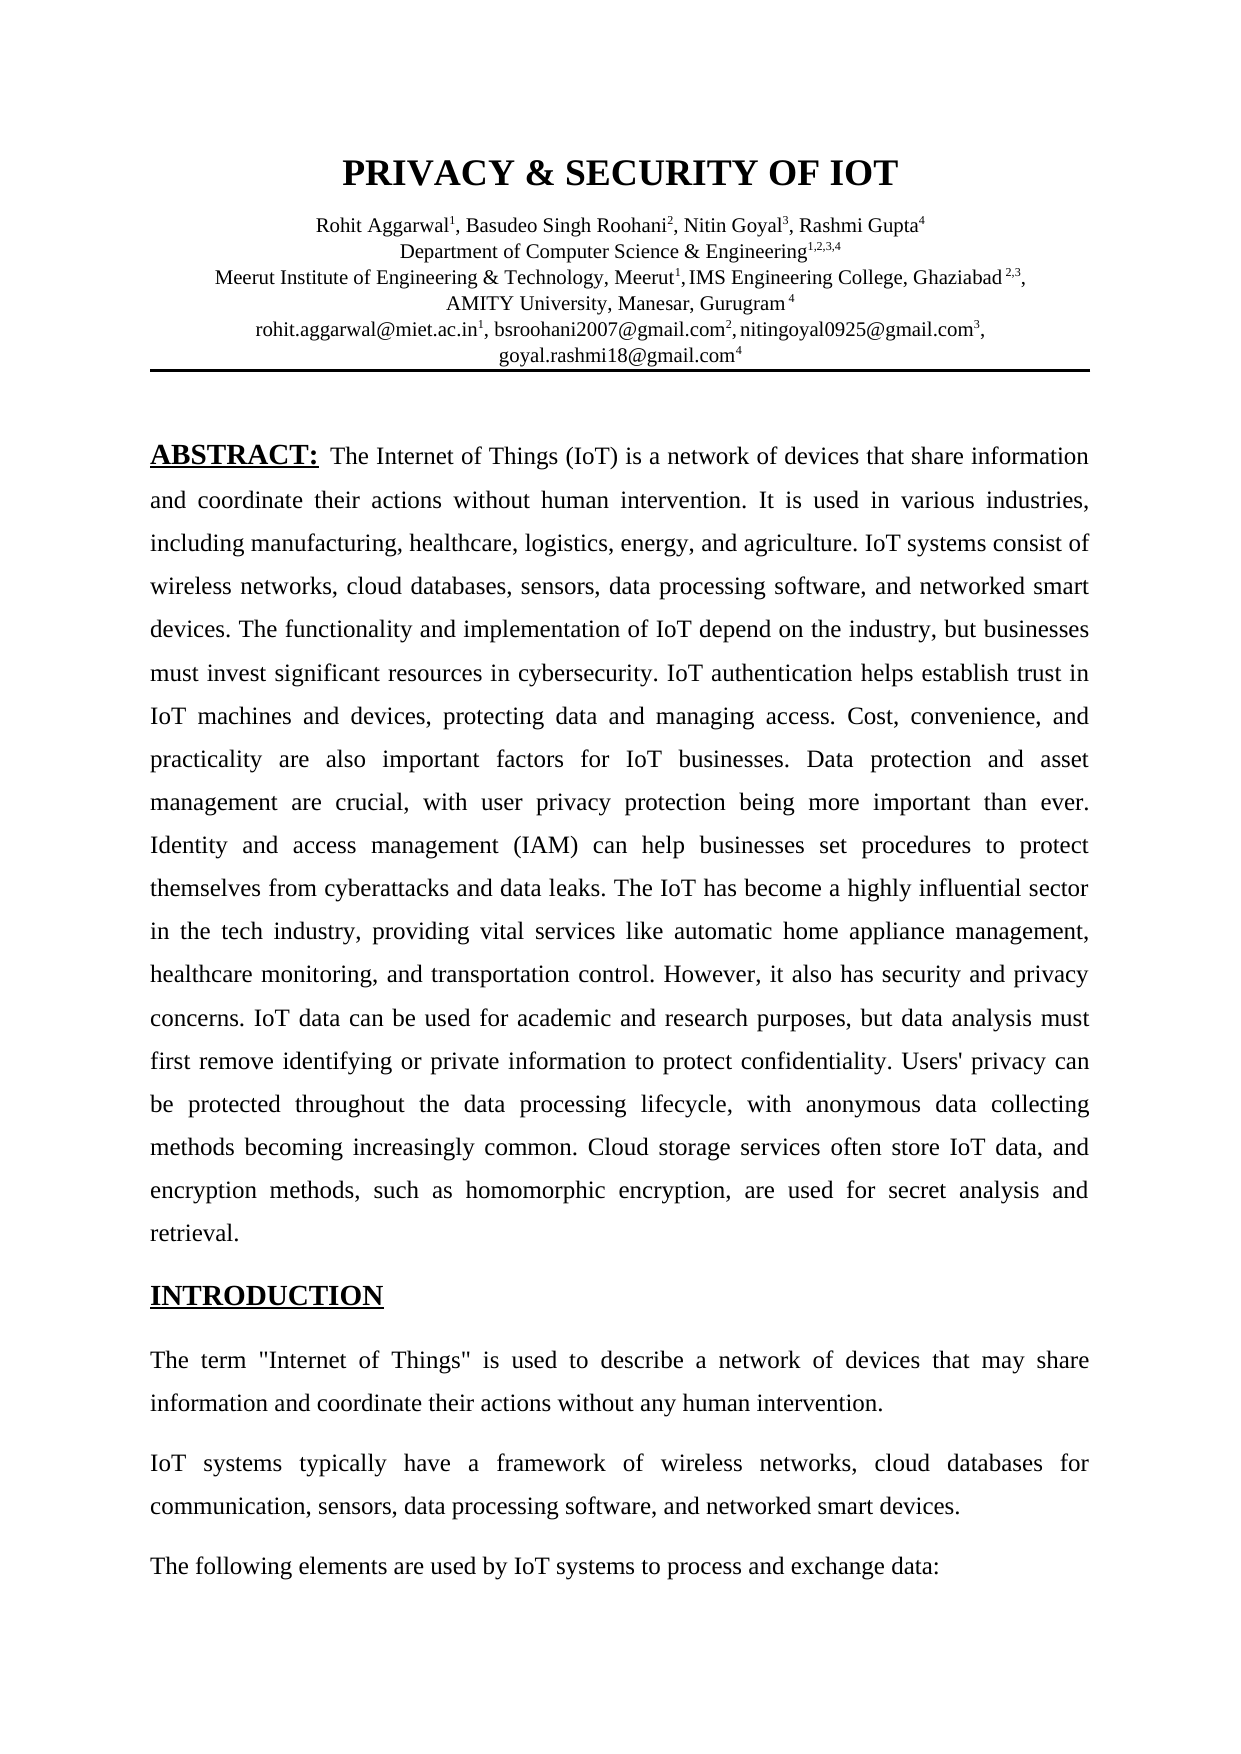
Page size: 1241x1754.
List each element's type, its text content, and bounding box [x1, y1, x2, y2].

text IoT systems typically have a framework of wireless networks, cloud databases for communication, sensors, data processing software, and networked smart devices. [150, 1448, 1090, 1520]
text INTRODUCTION [150, 1278, 1090, 1312]
text AMITY University, Manesar, Gurugram 4 [150, 291, 1090, 315]
text ABSTRACT: The Internet of Things (IoT) is a network of devices that share information and coordinate their actions without human intervention. It is used in various industries, including manufacturing, healthcare, logistics, energy, and agriculture. IoT systems consist of wireless networks, cloud databases, sensors, data processing software, and networked smart devices. The functionality and implementation of IoT depend on the industry, but businesses must invest significant resources in cybersecurity. IoT authentication helps establish trust in IoT machines and devices, protecting data and managing access. Cost, convenience, and practicality are also important factors for IoT businesses. Data protection and asset management are crucial, with user privacy protection being more important than ever. Identity and access management (IAM) can help businesses set procedures to protect themselves from cyberattacks and data leaks. The IoT has become a highly influential sector in the tech industry, providing vital services like automatic home appliance management, healthcare monitoring, and transportation control. However, it also has security and privacy concerns. IoT data can be used for academic and research purposes, but data analysis must first remove identifying or private information to protect confidentiality. Users' privacy can be protected throughout the data processing lifecycle, with anonymous data collecting methods becoming increasingly common. Cloud storage services often store IoT data, and encryption methods, such as homomorphic encryption, are used for secret analysis and retrieval. [150, 437, 1090, 1247]
text Department of Computer Science & Engineering1,2,3,4 [150, 239, 1090, 263]
text Meerut Institute of Engineering & Technology, Meerut1, IMS Engineering College, Ghaziabad 2,3, [150, 265, 1090, 289]
text The term "Internet of Things" is used to describe a network of devices that may share information and coordinate their actions without any human intervention. [150, 1345, 1090, 1417]
text The following elements are used by IoT systems to process and exchange data: [150, 1551, 1090, 1580]
text Rohit Aggarwal1, Basudeo Singh Roohani2, Nitin Goyal3, Rashmi Gupta4 [150, 213, 1090, 237]
text PRIVACY & SECURITY OF IOT [150, 150, 1090, 193]
text rohit.aggarwal@miet.ac.in1, bsroohani2007@gmail.com2, nitingoyal0925@gmail.com3, goyal.rashmi18@gmail.com4 [150, 317, 1090, 369]
